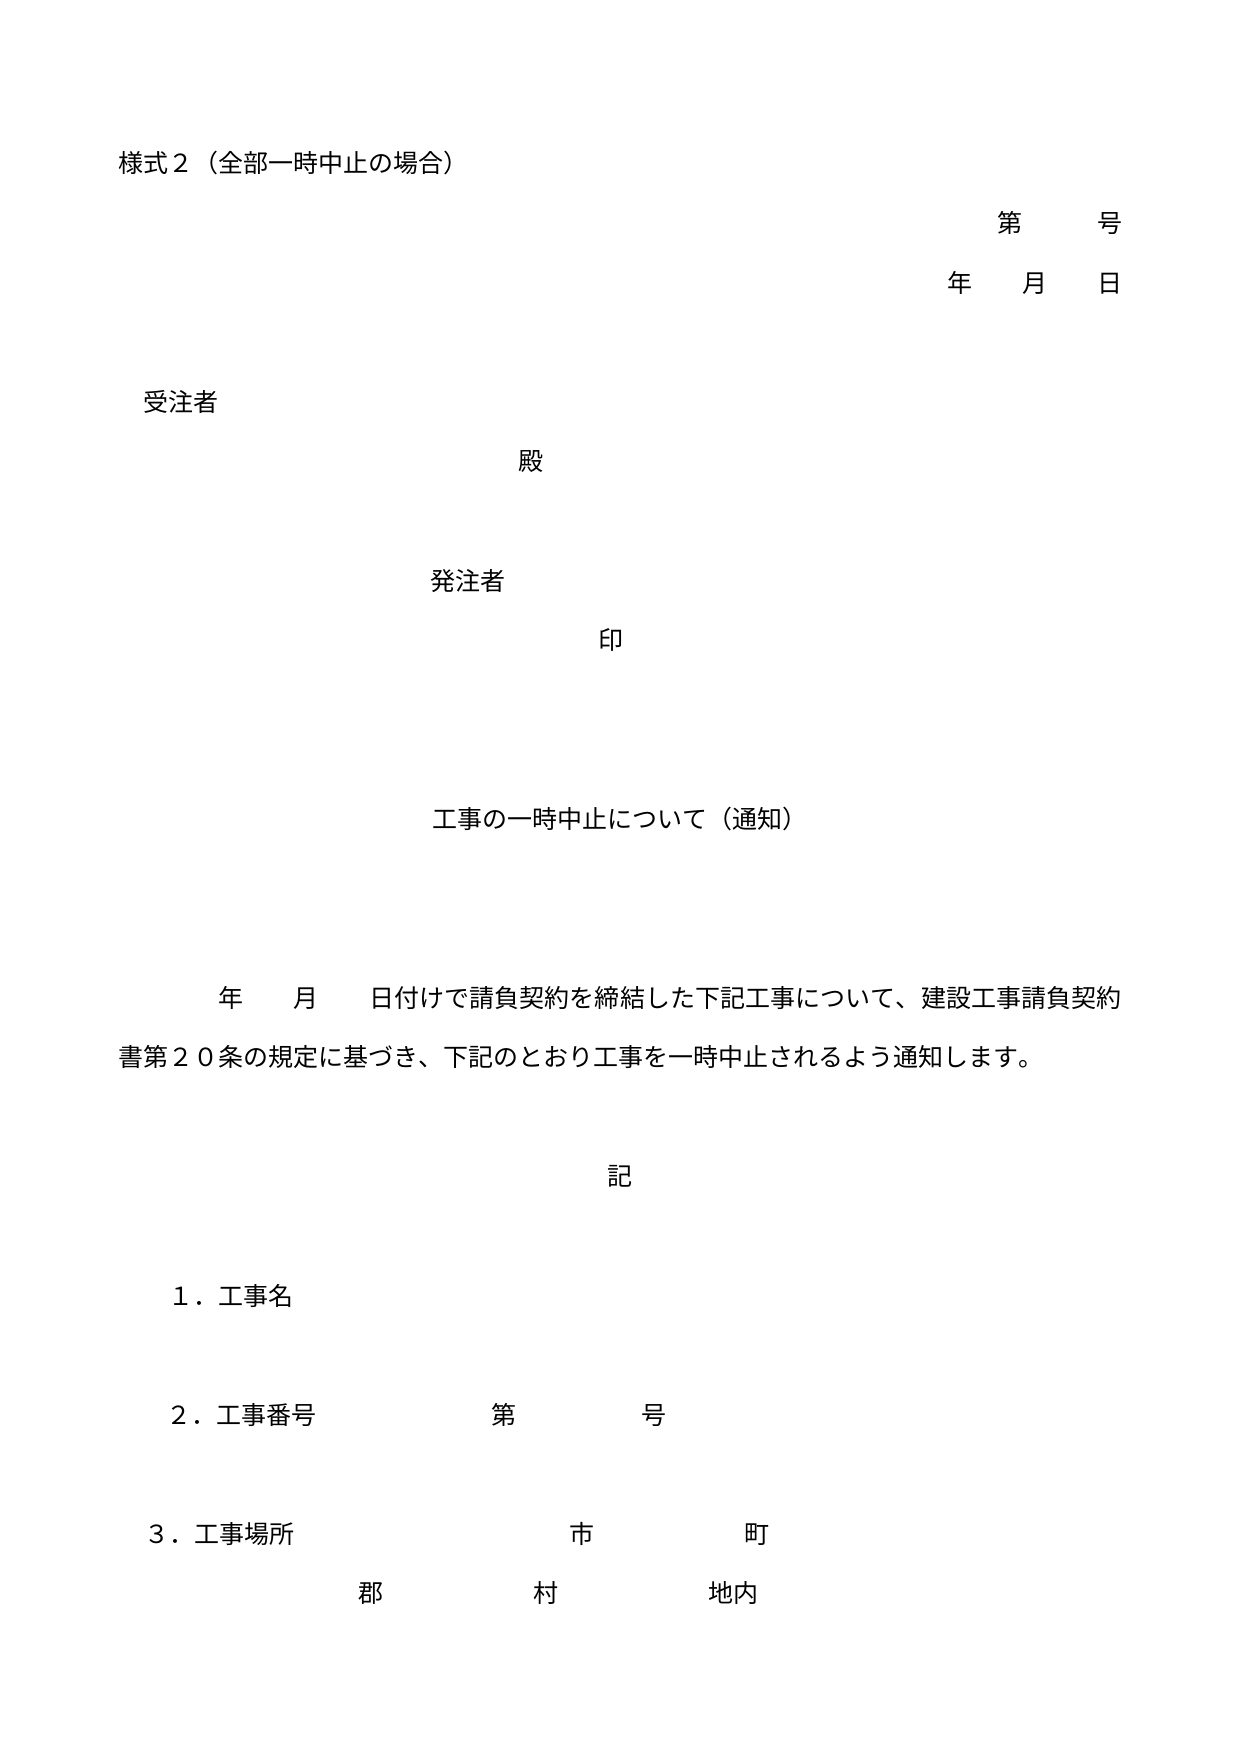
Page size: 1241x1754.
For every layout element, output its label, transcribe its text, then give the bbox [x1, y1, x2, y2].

text 記 [118, 1145, 1122, 1205]
text 第 号 [118, 192, 1122, 251]
text 郡 村 地内 [118, 1562, 1122, 1622]
text 発注者 [118, 549, 1122, 609]
text 印 [118, 609, 1122, 668]
text 工事の一時中止について（通知） [118, 788, 1122, 847]
text 年 月 日 [118, 251, 1122, 311]
text 受注者 [118, 371, 1122, 430]
text 年 月 日付けで請負契約を締結した下記工事について、建設工事請負契約書第２０条の規定に基づき、下記のとおり工事を一時中止されるよう通知します。 [118, 966, 1122, 1086]
text 様式２（全部一時中止の場合） [118, 132, 1122, 192]
text 殿 [118, 430, 1122, 490]
text ３．工事場所 市 町 [118, 1503, 1122, 1562]
text ２．工事番号 第 号 [166, 1383, 1122, 1443]
text １．工事名 [118, 1264, 1122, 1324]
